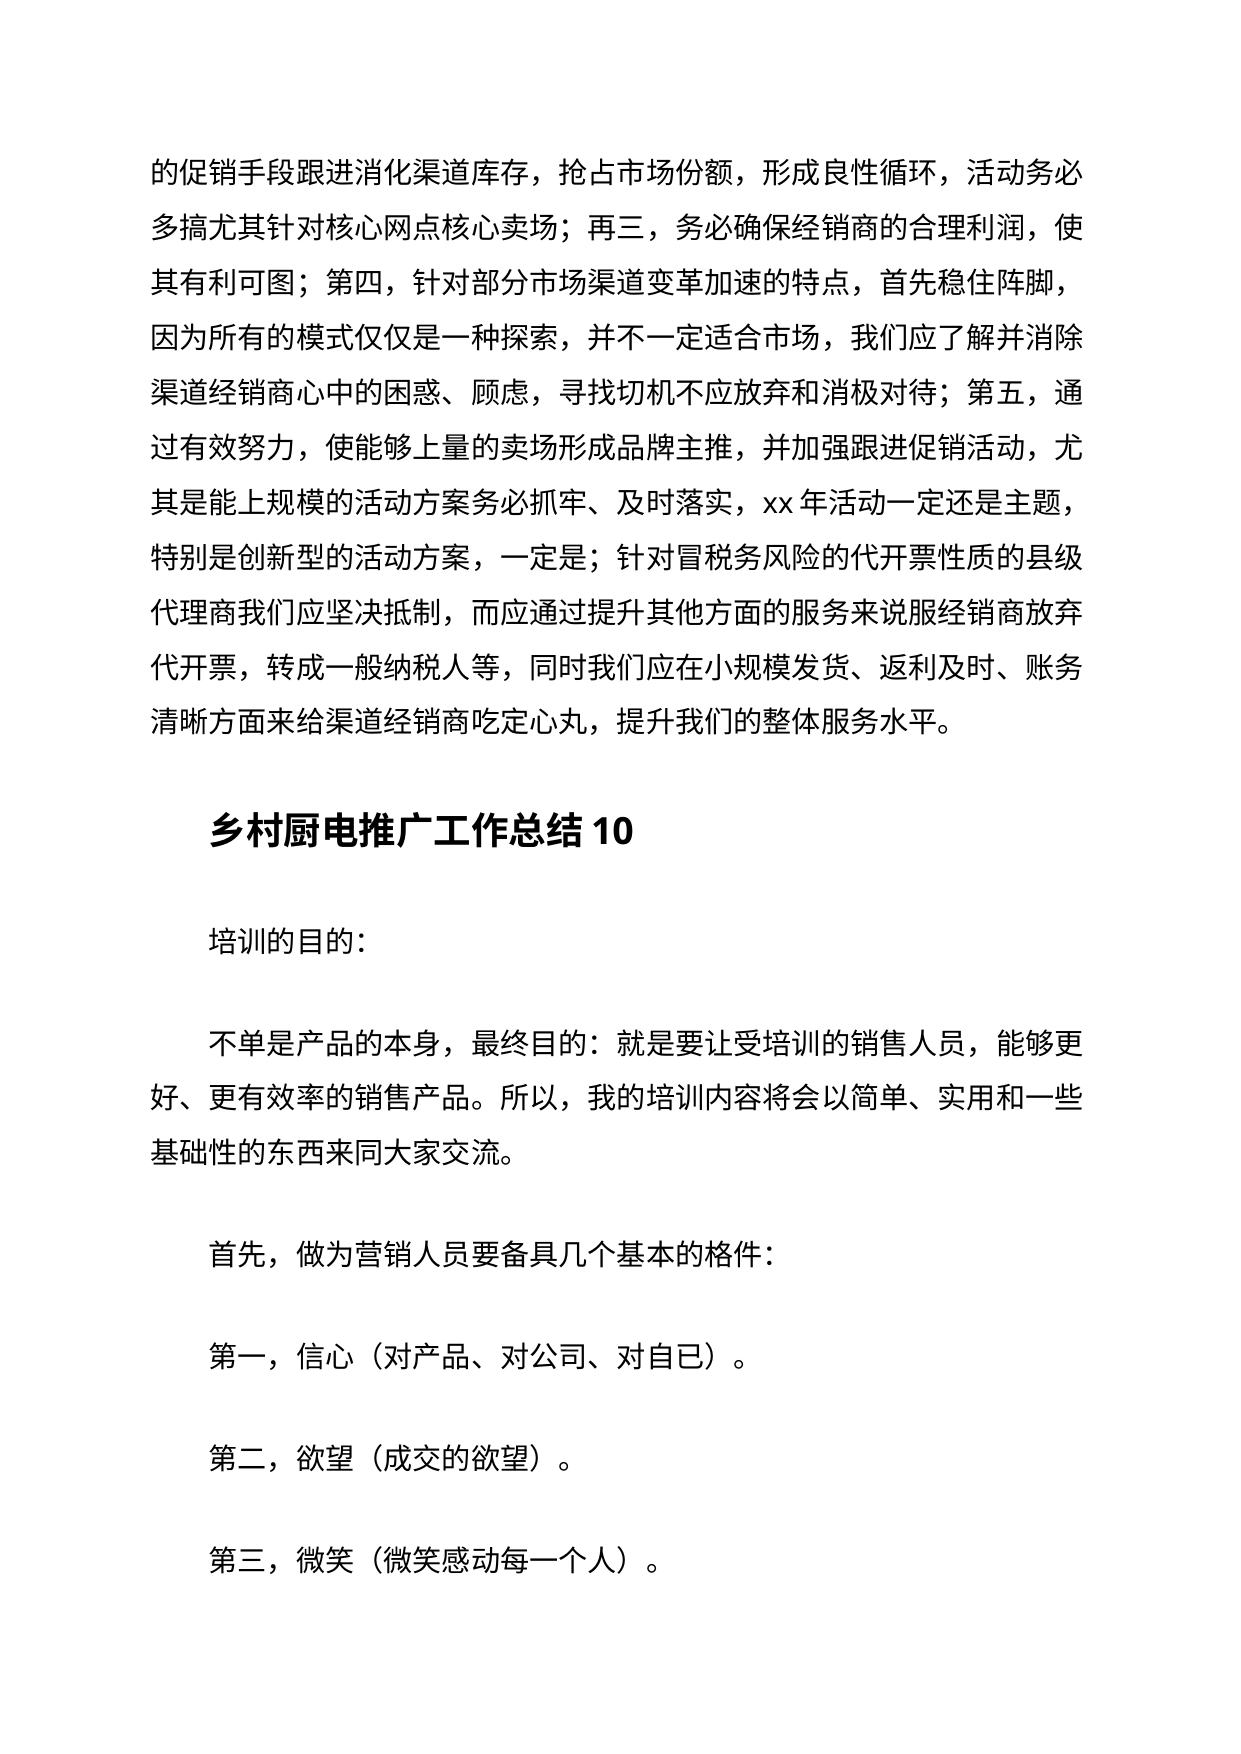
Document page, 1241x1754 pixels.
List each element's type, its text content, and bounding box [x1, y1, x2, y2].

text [150, 150, 1090, 741]
text 首先，做为营销人员要备具几个基本的格件： [150, 1232, 1090, 1274]
text 第三，微笑（微笑感动每一个人）。 [150, 1537, 1090, 1579]
text 不单是产品的本身，最终目的：就是要让受培训的销售人员，能够更好、更有效率的销售产品。所以，我的培训内容将会以简单、实用和一些基础性的东西来同大家交流。 [150, 1020, 1090, 1172]
text 第二，欲望（成交的欲望）。 [150, 1435, 1090, 1478]
text 培训的目的： [150, 918, 1090, 961]
text 第一，信心（对产品、对公司、对自已）。 [150, 1333, 1090, 1376]
text 乡村厨电推广工作总结10 [150, 801, 1090, 855]
